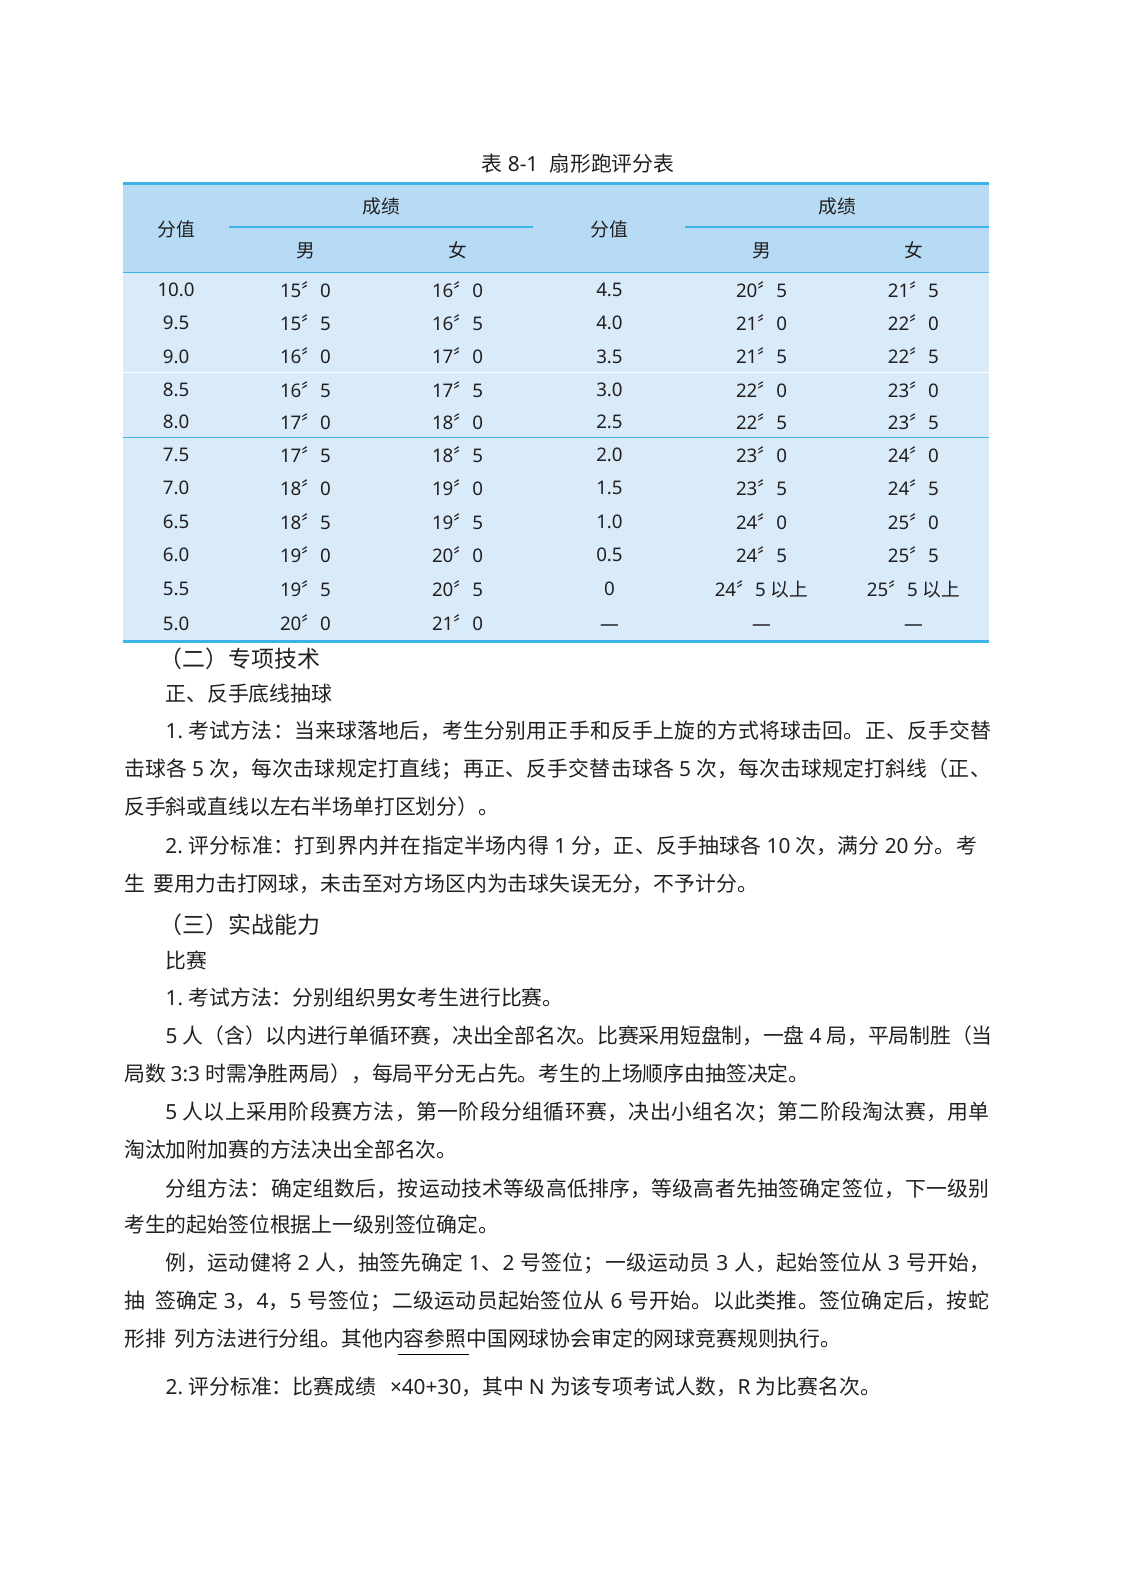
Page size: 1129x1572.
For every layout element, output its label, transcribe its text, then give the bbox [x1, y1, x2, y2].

text 击球各 5 次，每次击球规定打直线；再正、反手交替击球各 5 次，每次击球规定打斜线（正、 反手斜或直线以左右半场单打区划分）。 [124, 752, 1003, 821]
text （三）实战能力 [159, 905, 1003, 940]
text 1. 考试方法：当来球落地后，考生分别用正手和反手上旋的方式将球击回。正、反手交替 [165, 715, 1003, 745]
text 2. 评分标准：打到界内并在指定半场内得 1 分，正、反手抽球各 10 次，满分 20 分。考生 要用力击打网球，未击至对方场区内为击球失误无分，不予计分。 [124, 830, 994, 898]
text （二）专项技术 [159, 643, 1003, 673]
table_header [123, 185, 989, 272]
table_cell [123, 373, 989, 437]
text 5 人（含）以内进行单循环赛，决出全部名次。比赛采用短盘制，一盘 4 局，平局制胜（当 [165, 1019, 1003, 1050]
text 分组方法：确定组数后，按运动技术等级高低排序，等级高者先抽签确定签位，下一级别 考生的起始签位根据上一级别签位确定。 [124, 1172, 1003, 1239]
text 1. 考试方法：分别组织男女考生进行比赛。 [165, 982, 1003, 1012]
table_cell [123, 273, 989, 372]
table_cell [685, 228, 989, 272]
text 例，运动健将 2 人，抽签先确定 1、2 号签位；一级运动员 3 人，起始签位从 3 号开始，抽 签确定 3，4，5 号签位；二级运动员起始签位从 6 号开始。以此类推。签位确定后，按蛇形排 列方法进行分组。其他内容参照中国网球协会审定的网球竞赛规则执行。 [124, 1247, 991, 1352]
text 5 人以上采用阶段赛方法，第一阶段分组循环赛，决出小组名次；第二阶段淘汰赛，用单 淘汰加附加赛的方法决出全部名次。 [124, 1095, 1003, 1163]
text 2. 评分标准：比赛成绩 ×40+30，其中 N 为该专项考试人数，R 为比赛名次。 [165, 1370, 1003, 1401]
text 正、反手底线抽球 [165, 678, 1003, 708]
text 局数 3:3 时需净胜两局），每局平分无占先。考生的上场顺序由抽签决定。 [124, 1057, 1003, 1087]
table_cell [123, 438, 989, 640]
text 表 8-1 扇形跑评分表 [411, 149, 745, 177]
text 比赛 [165, 944, 1003, 975]
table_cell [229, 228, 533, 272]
